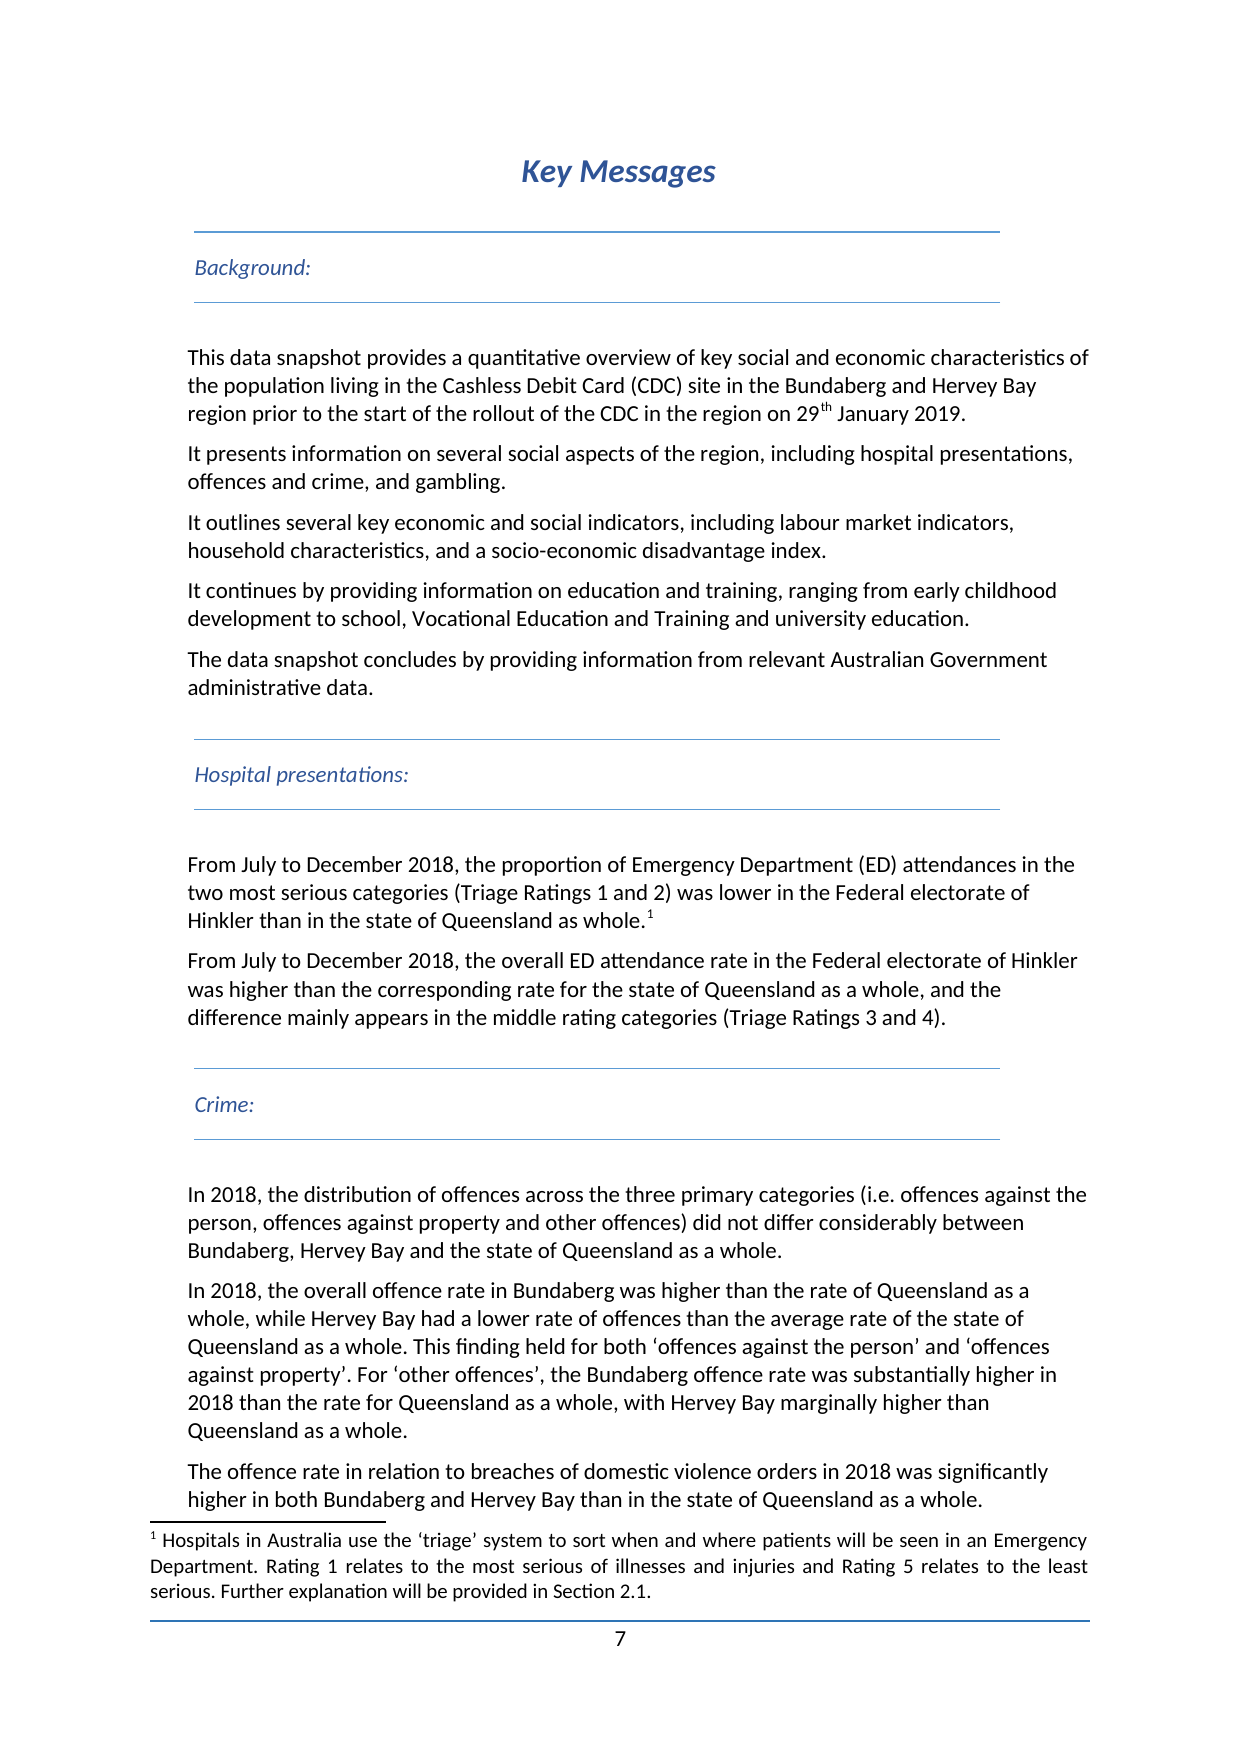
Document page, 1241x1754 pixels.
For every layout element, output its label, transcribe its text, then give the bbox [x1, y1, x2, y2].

text It continues by providing information on education and training, ranging from early childhood development to school, Vocational Education and Training and university education. [187, 577, 1090, 633]
text It outlines several key economic and social indicators, including labour market indicators, household characteristics, and a socio-economic disadvantage index. [187, 508, 1090, 564]
text It presents information on several social aspects of the region, including hospital presentations, offences and crime, and gambling. [187, 439, 1090, 496]
text The offence rate in relation to breaches of domestic violence orders in 2018 was significantly higher in both Bundaberg and Hervey Bay than in the state of Queensland as a whole. [187, 1457, 1090, 1513]
text Background: [194, 233, 1000, 302]
text Crime: [194, 1069, 1000, 1139]
text In 2018, the overall offence rate in Bundaberg was higher than the rate of Queensland as a whole, while Hervey Bay had a lower rate of offences than the average rate of the state of Queensland as a whole. This finding held for both ‘offences against the person’ and ‘offences against property’. For ‘other offences’, the Bundaberg offence rate was substantially higher in 2018 than the rate for Queensland as a whole, with Hervey Bay marginally higher than Queensland as a whole. [187, 1276, 1090, 1444]
text The data snapshot concludes by providing information from relevant Australian Government administrative data. [187, 645, 1090, 701]
text This data snapshot provides a quantitative overview of key social and economic characteristics of the population living in the Cashless Debit Card (CDC) site in the Bundaberg and Hervey Bay region prior to the start of the rollout of the CDC in the region on 29th January 2019. [187, 343, 1090, 427]
text In 2018, the distribution of offences across the three primary categories (i.e. offences against the person, offences against property and other offences) did not differ considerably between Bundaberg, Hervey Bay and the state of Queensland as a whole. [187, 1180, 1090, 1264]
text Key Messages [150, 150, 1090, 191]
text From July to December 2018, the proportion of Emergency Department (ED) attendances in the two most serious categories (Triage Ratings 1 and 2) was lower in the Federal electorate of Hinkler than in the state of Queensland as whole. [187, 850, 1090, 934]
text From July to December 2018, the overall ED attendance rate in the Federal electorate of Hinkler was higher than the corresponding rate for the state of Queensland as a whole, and the difference mainly appears in the middle rating categories (Triage Ratings 3 and 4). [187, 947, 1090, 1031]
text Hospital presentations: [194, 740, 1000, 809]
